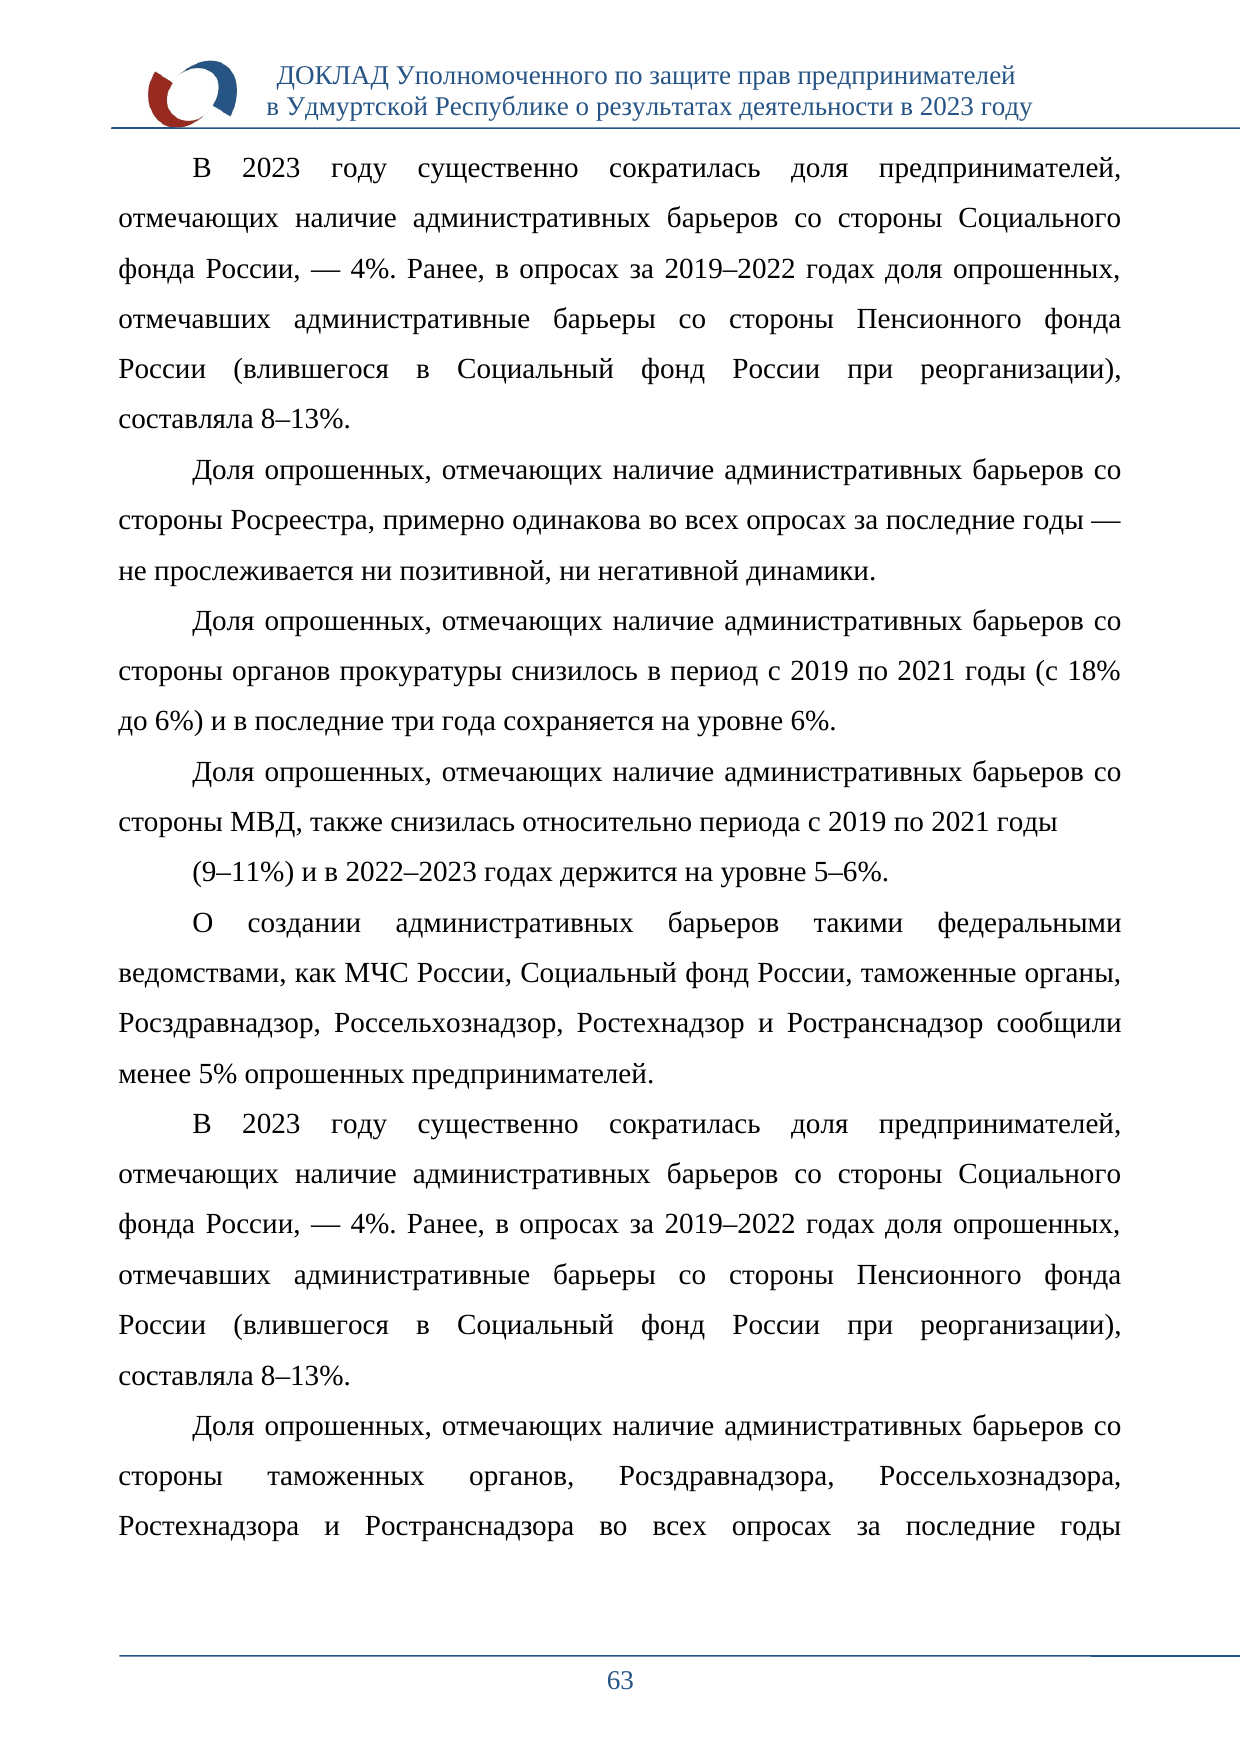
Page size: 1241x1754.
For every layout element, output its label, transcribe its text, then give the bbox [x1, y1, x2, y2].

text Доля опрошенных, отмечающих наличие административных барьеров со стороны органов прокуратуры снизилось в период с 2019 по 2021 годы (с 18% до 6%) и в последние три года сохраняется на уровне 6%. [118, 603, 1122, 737]
text Доля опрошенных, отмечающих наличие административных барьеров со стороны МВД, также снизилась относительно периода с 2019 по 2021 годы [118, 754, 1122, 838]
picture [146, 58, 238, 127]
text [118, 1408, 1122, 1542]
text Доля опрошенных, отмечающих наличие административных барьеров со стороны Росреестра, примерно одинакова во всех опросах за последние годы — не прослеживается ни позитивной, ни негативной динамики. [118, 452, 1122, 586]
text О создании административных барьеров такими федеральными ведомствами, как МЧС России, Социальный фонд России, таможенные органы, Росздравнадзор, Россельхознадзор, Ростехнадзор и Ространснадзор сообщили менее 5% опрошенных предпринимателей. [118, 905, 1122, 1089]
text (9–11%) и в 2022–2023 годах держится на уровне 5–6%. [118, 854, 1122, 888]
text В 2023 году существенно сократилась доля предпринимателей, отмечающих наличие административных барьеров со стороны Социального фонда России, — 4%. Ранее, в опросах за 2019–2022 годах доля опрошенных, отмечавших административные барьеры со стороны Пенсионного фонда России (влившегося в Социальный фонд России при реорганизации), составляла 8–13%. [118, 150, 1122, 435]
text В 2023 году существенно сократилась доля предпринимателей, отмечающих наличие административных барьеров со стороны Социального фонда России, — 4%. Ранее, в опросах за 2019–2022 годах доля опрошенных, отмечавших административные барьеры со стороны Пенсионного фонда России (влившегося в Социальный фонд России при реорганизации), составляла 8–13%. [118, 1106, 1122, 1391]
